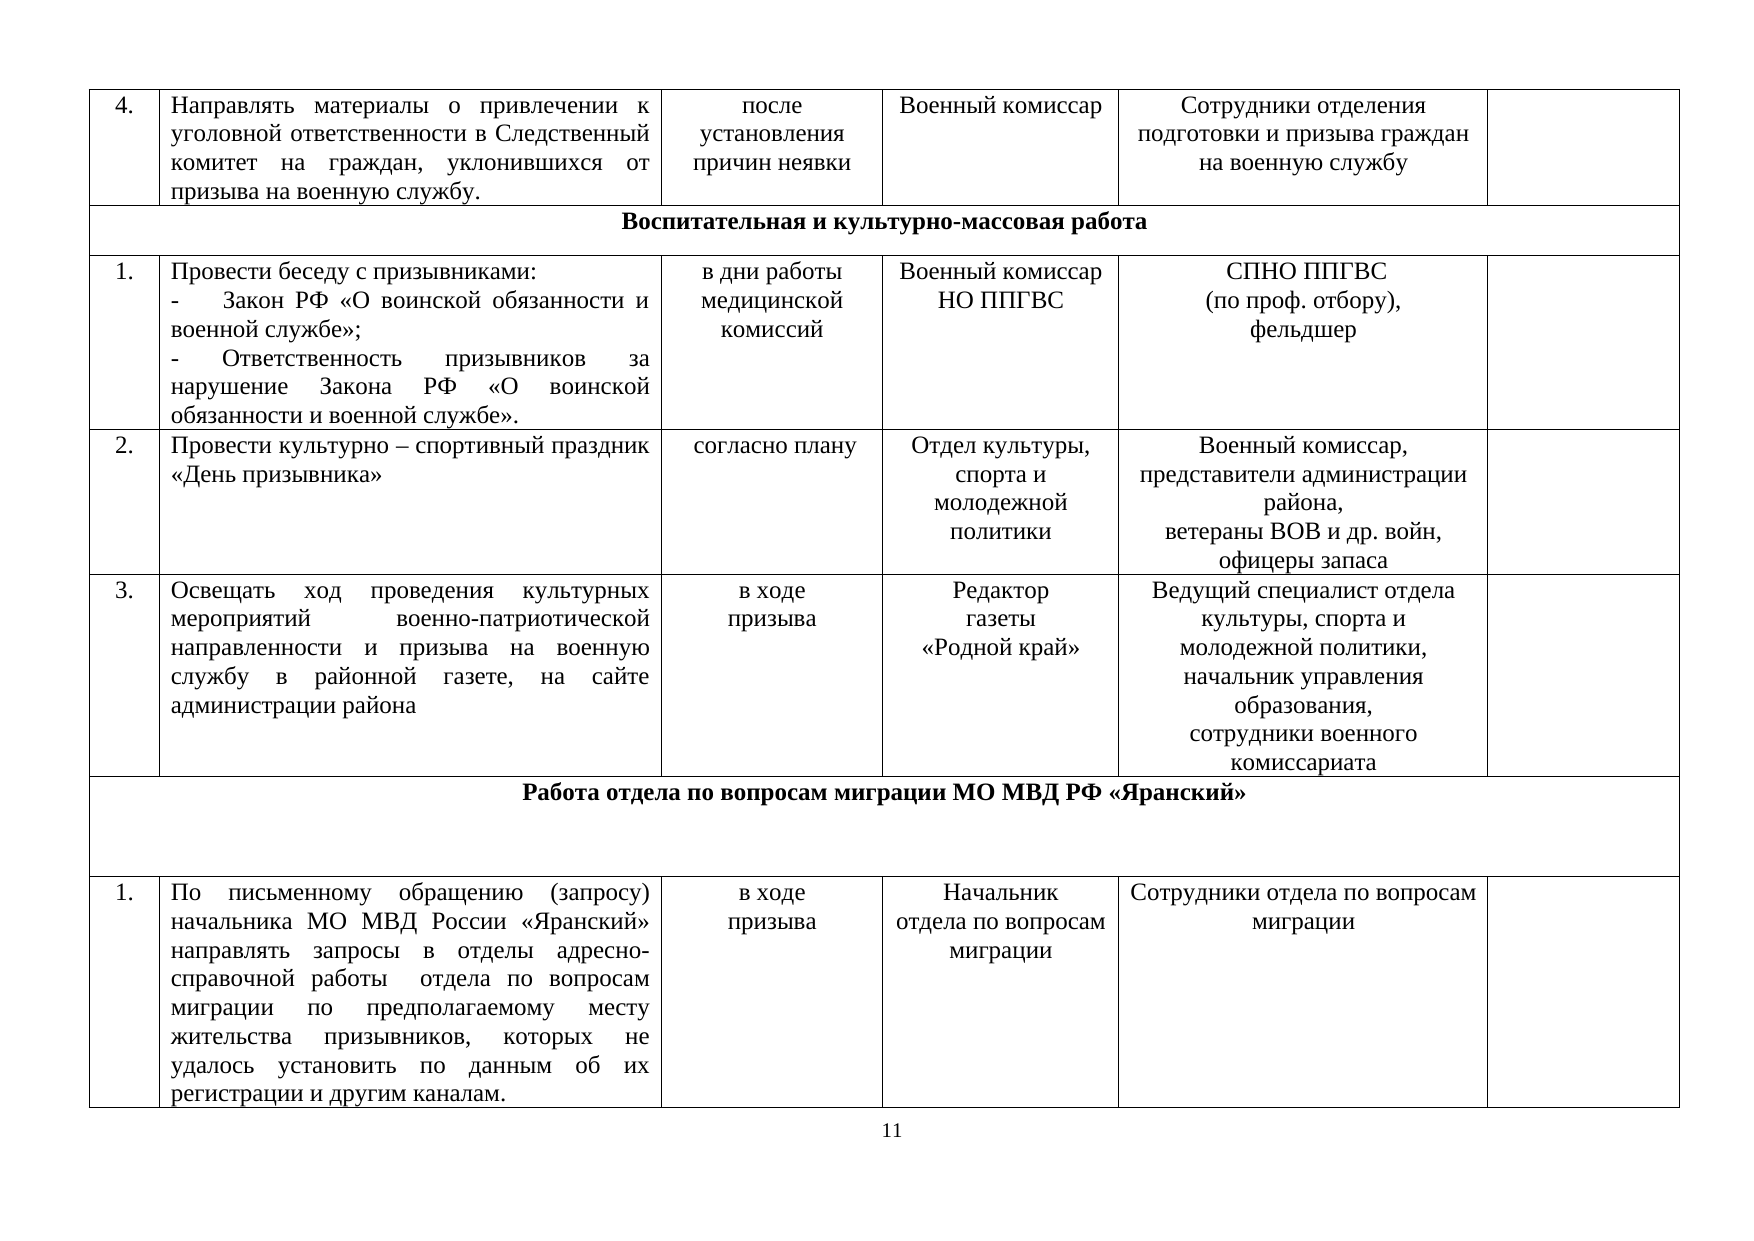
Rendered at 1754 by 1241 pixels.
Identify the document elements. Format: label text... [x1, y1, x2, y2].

table_cell Направлять материалы о привлечении к уголовной ответственности в Следственный комитет на граждан, уклонившихся от призыва на военную службу. [160, 90, 661, 205]
table_cell Ведущий специалист отдела культуры, спорта и молодежной политики, начальник управления образования, сотрудники военного комиссариата [1119, 575, 1487, 776]
table_cell Редактор газеты «Родной край» [883, 575, 1118, 776]
table_cell Провести беседу с призывниками: - Закон РФ «О воинской обязанности и военной службе»; - Ответственность призывников за нарушение Закона РФ «О воинской обязанности и военной службе». [160, 256, 661, 429]
table_cell в дни работы медицинской комиссий [662, 256, 882, 429]
table_cell в ходе призыва [662, 575, 882, 776]
table_cell 1. [90, 256, 159, 429]
table_cell в ходе призыва [662, 877, 882, 1107]
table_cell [160, 877, 661, 1107]
table_cell [1488, 430, 1679, 574]
table_cell Военный комиссар [883, 90, 1118, 205]
table_cell СПНО ППГВС (по проф. отбору), фельдшер [1119, 256, 1487, 429]
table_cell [1119, 877, 1487, 1107]
table_cell согласно плану [662, 430, 882, 574]
table_cell Отдел культуры, спорта и молодежной политики [883, 430, 1118, 574]
table_cell Работа отдела по вопросам миграции МО МВД РФ «Яранский» [90, 777, 1679, 876]
table_cell Провести культурно – спортивный праздник «День призывника» [160, 430, 661, 574]
table_cell [1488, 575, 1679, 776]
table_cell [1488, 90, 1679, 205]
table_cell 1. [90, 877, 159, 1107]
table_cell Сотрудники отделения подготовки и призыва граждан на военную службу [1119, 90, 1487, 205]
table_cell Освещать ход проведения культурных мероприятий военно-патриотической направленности и призыва на военную службу в районной газете, на сайте администрации района [160, 575, 661, 776]
table_cell после установления причин неявки [662, 90, 882, 205]
table_cell [1488, 256, 1679, 429]
table_cell 4. [90, 90, 159, 205]
table_cell Военный комиссар НО ППГВС [883, 256, 1118, 429]
table_cell Воспитательная и культурно-массовая работа [90, 206, 1679, 255]
table_cell [1488, 877, 1679, 1107]
table_cell 2. [90, 430, 159, 574]
table_cell Военный комиссар, представители администрации района, ветераны ВОВ и др. войн, офицеры запаса [1119, 430, 1487, 574]
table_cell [883, 877, 1118, 1107]
table_cell 3. [90, 575, 159, 776]
